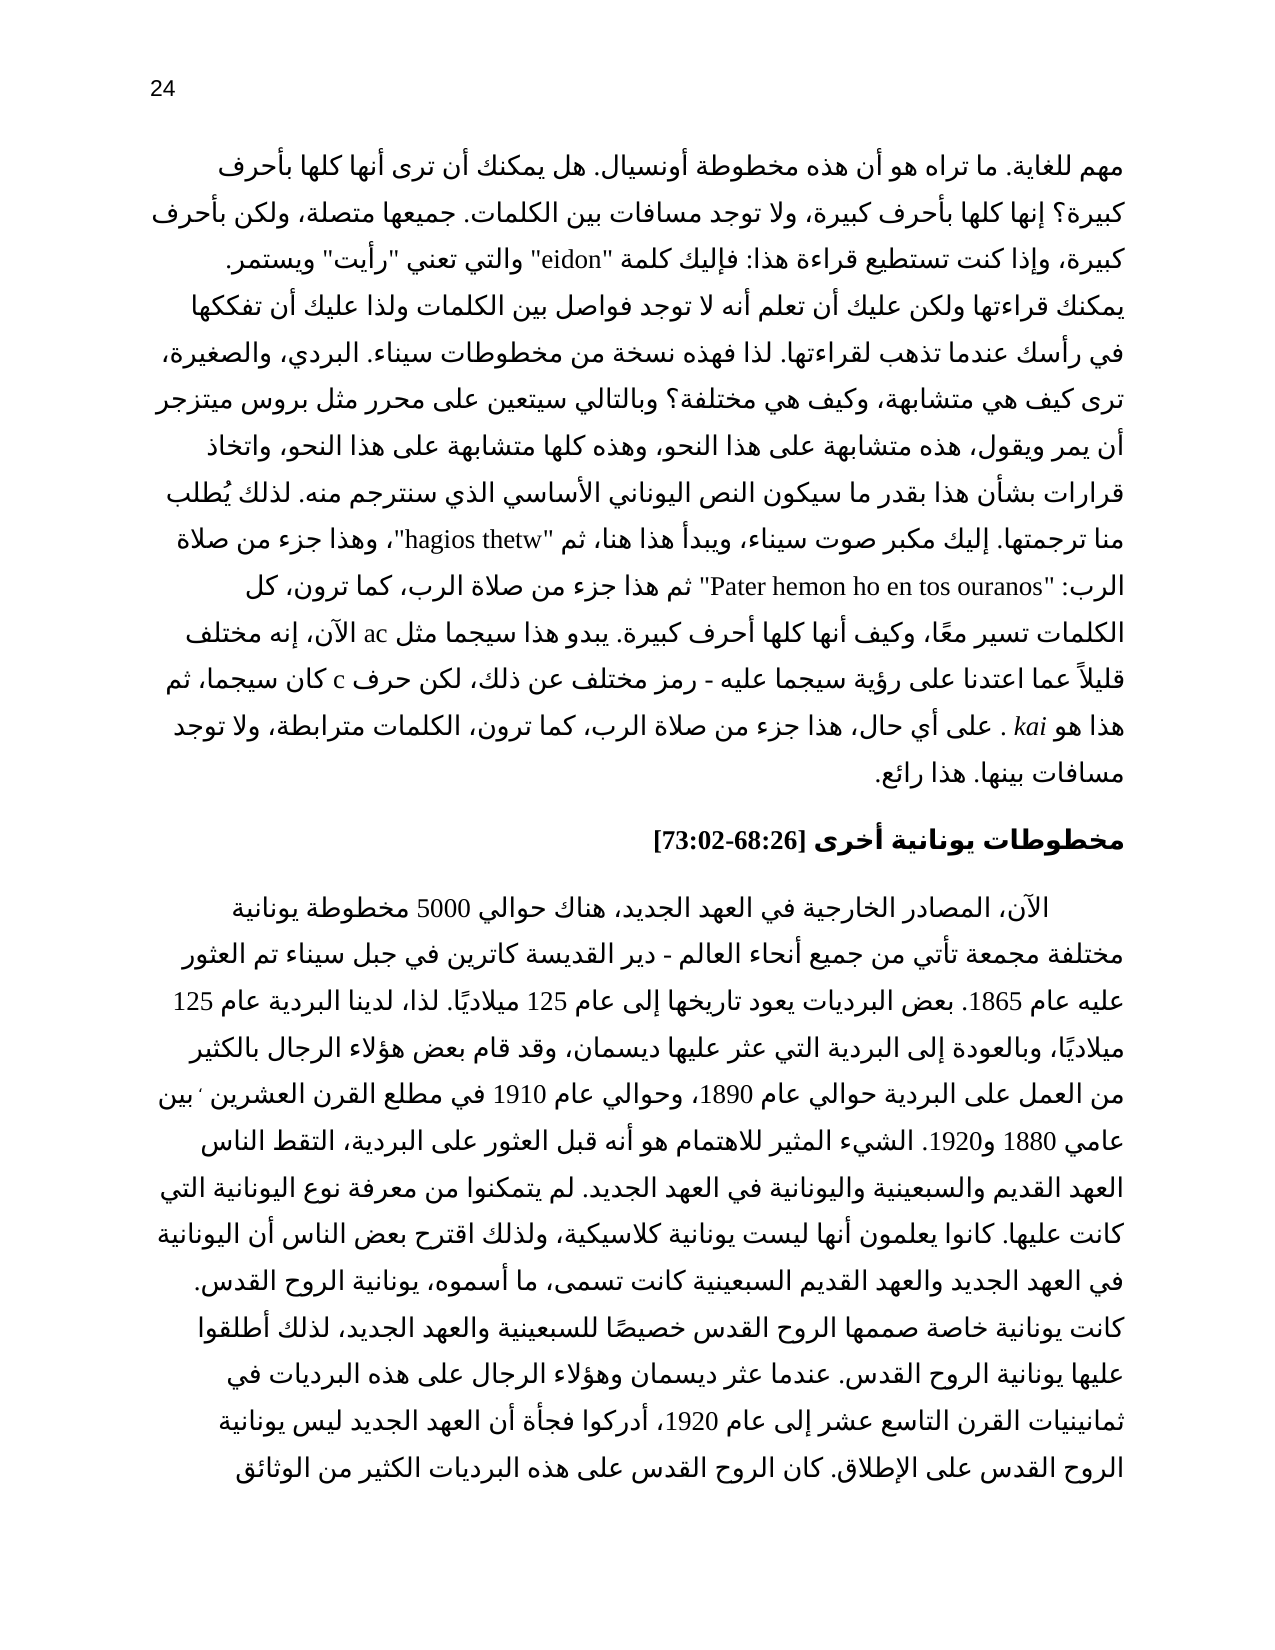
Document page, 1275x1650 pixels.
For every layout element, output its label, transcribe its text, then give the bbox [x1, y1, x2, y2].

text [150, 892, 1125, 1483]
text مخطوطات يونانية أخرى [68:26-73:02] [150, 824, 1125, 855]
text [150, 150, 1125, 788]
